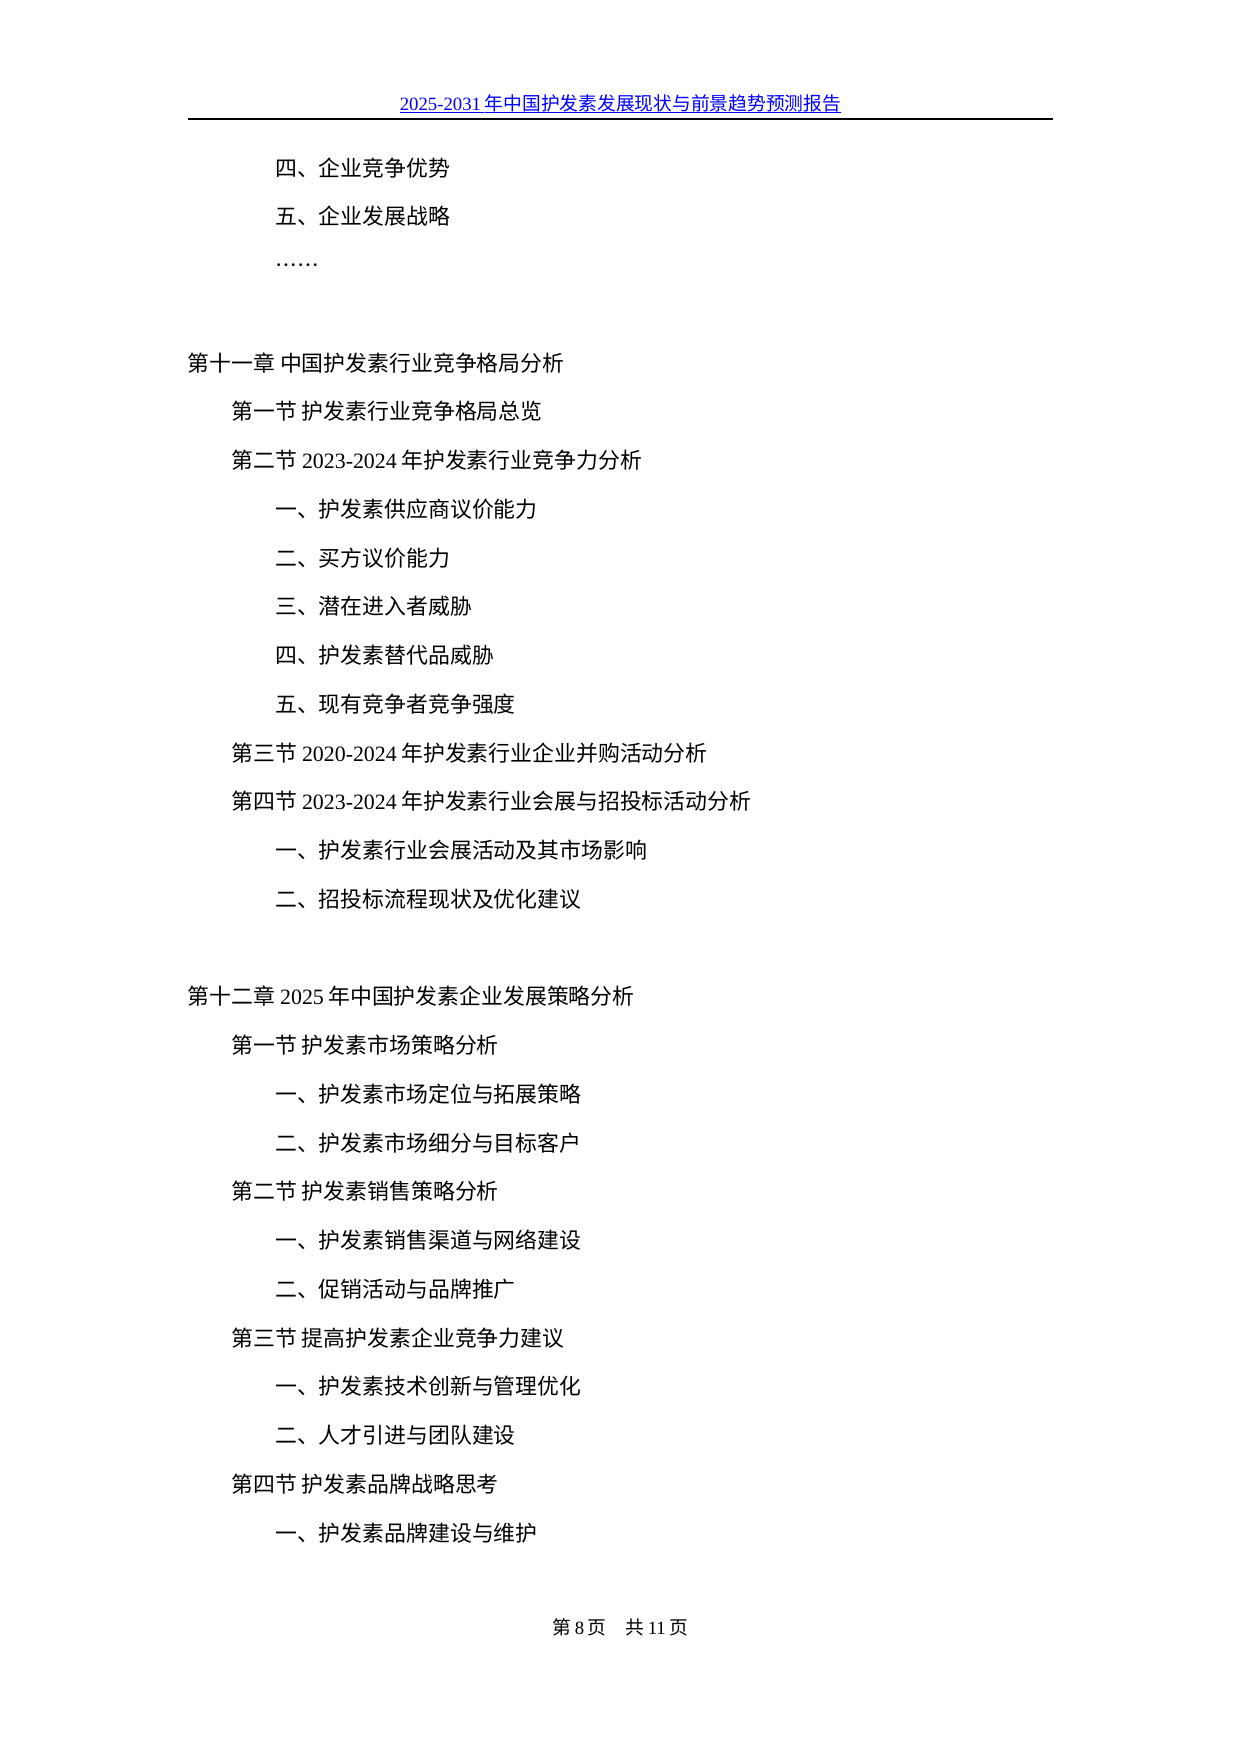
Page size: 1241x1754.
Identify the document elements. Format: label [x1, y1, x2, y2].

text [187, 150, 1053, 1548]
